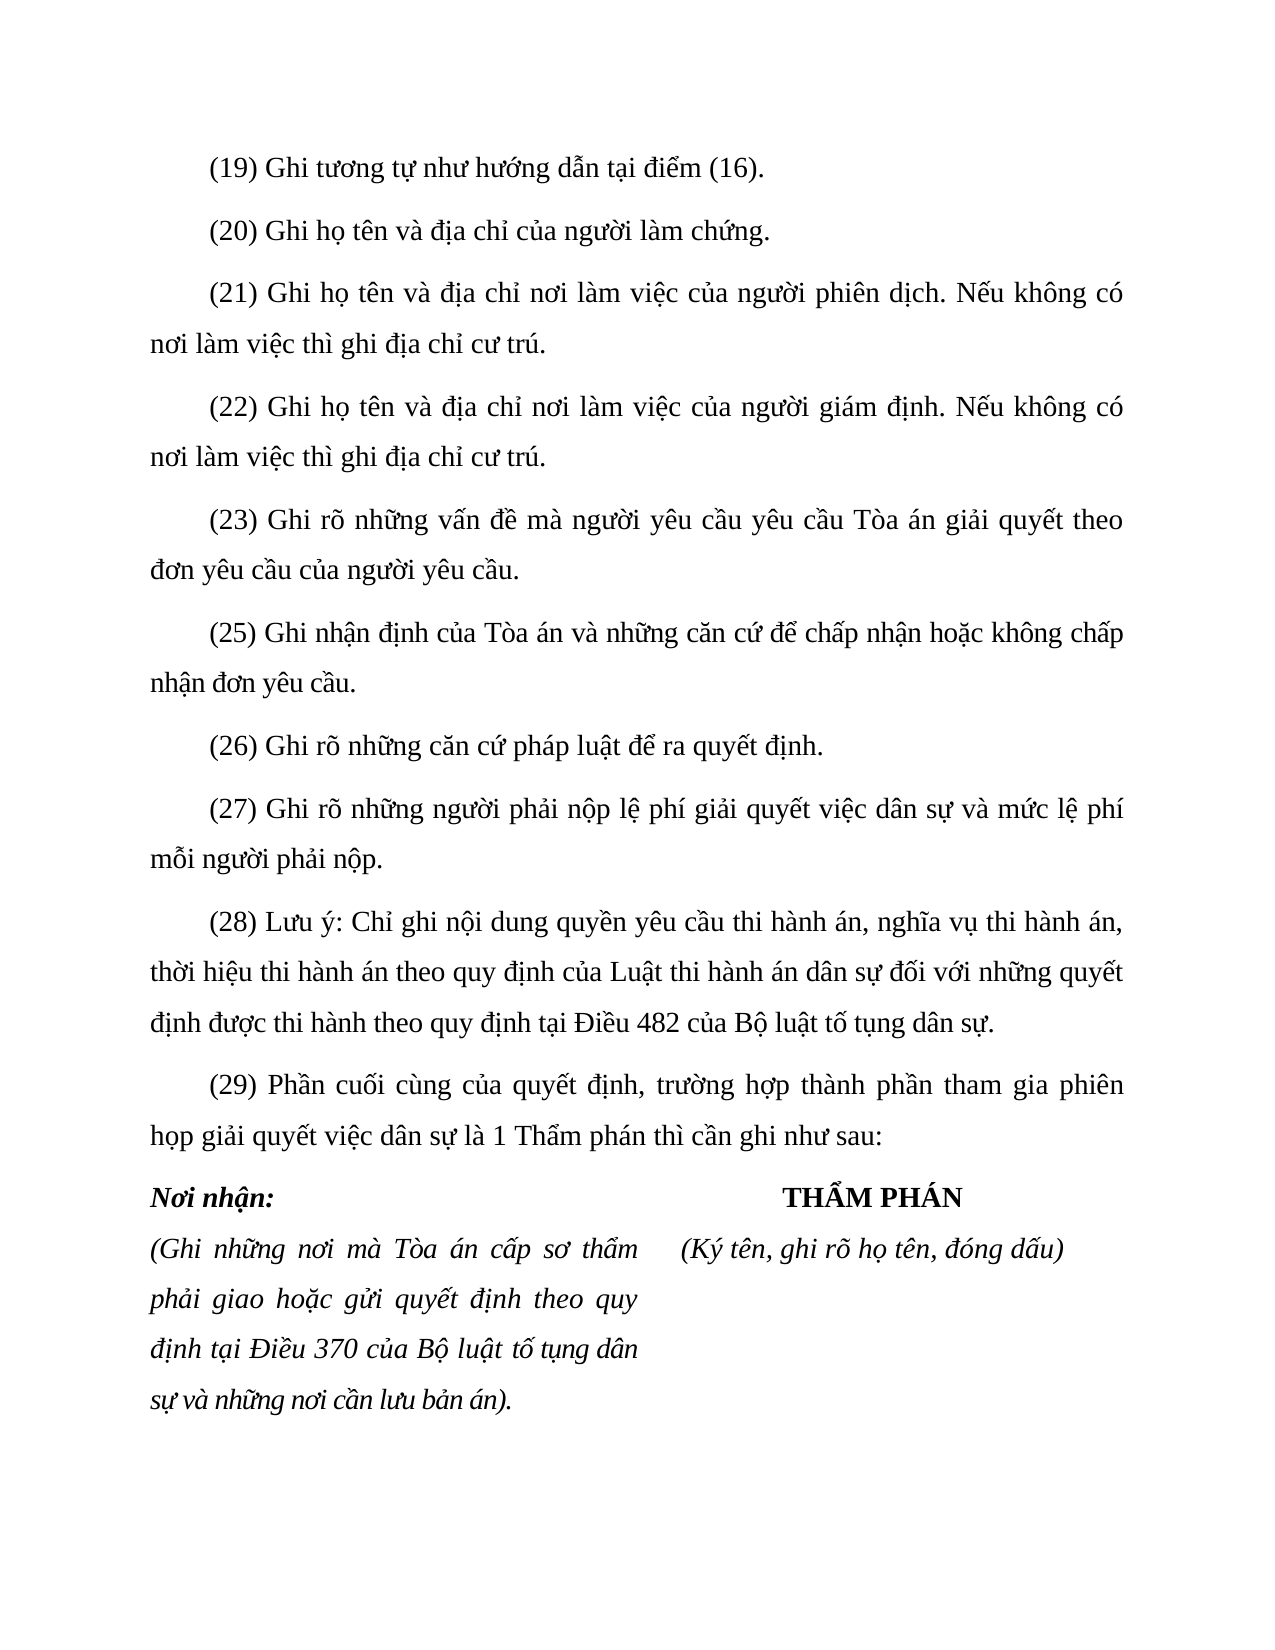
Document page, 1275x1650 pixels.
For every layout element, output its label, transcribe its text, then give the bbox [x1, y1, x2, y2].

text (19) Ghi tương tự như hướng dẫn tại điểm (16). [150, 150, 1125, 183]
text (29) Phần cuối cùng của quyết định, trường hợp thành phần tham gia phiên họp giải quyết việc dân sự là 1 Thẩm phán thì cần ghi như sau: [150, 1067, 1125, 1151]
text (27) Ghi rõ những người phải nộp lệ phí giải quyết việc dân sự và mức lệ phí mỗi người phải nộp. [150, 791, 1125, 875]
text (26) Ghi rõ những căn cứ pháp luật để ra quyết định. [150, 728, 1125, 762]
text (23) Ghi rõ những vấn đề mà người yêu cầu yêu cầu Tòa án giải quyết theo đơn yêu cầu của người yêu cầu. [150, 502, 1125, 586]
table_header Nơi nhận: (Ghi những nơi mà Tòa án cấp sơ thẩm phải giao hoặc gửi quyết định theo quy định tại Điều 370 của Bộ luật tố tụng dân sự và những nơi cần lưu bản án). [139, 1168, 649, 1482]
text (22) Ghi họ tên và địa chỉ nơi làm việc của người giám định. Nếu không có nơi làm việc thì ghi địa chỉ cư trú. [150, 389, 1125, 473]
text (21) Ghi họ tên và địa chỉ nơi làm việc của người phiên dịch. Nếu không có nơi làm việc thì ghi địa chỉ cư trú. [150, 276, 1125, 359]
text (25) Ghi nhận định của Tòa án và những căn cứ để chấp nhận hoặc không chấp nhận đơn yêu cầu. [150, 615, 1125, 699]
text (28) Lưu ý: Chỉ ghi nội dung quyền yêu cầu thi hành án, nghĩa vụ thi hành án, thời hiệu thi hành án theo quy định của Luật thi hành án dân sự đối với những quyết định được thi hành theo quy định tại Điều 482 của Bộ luật tố tụng dân sự. [150, 904, 1125, 1038]
text (20) Ghi họ tên và địa chỉ của người làm chứng. [150, 213, 1125, 246]
table_header ThẨm phán (Ký tên, ghi rõ họ tên, đóng dấu) [650, 1168, 1095, 1482]
